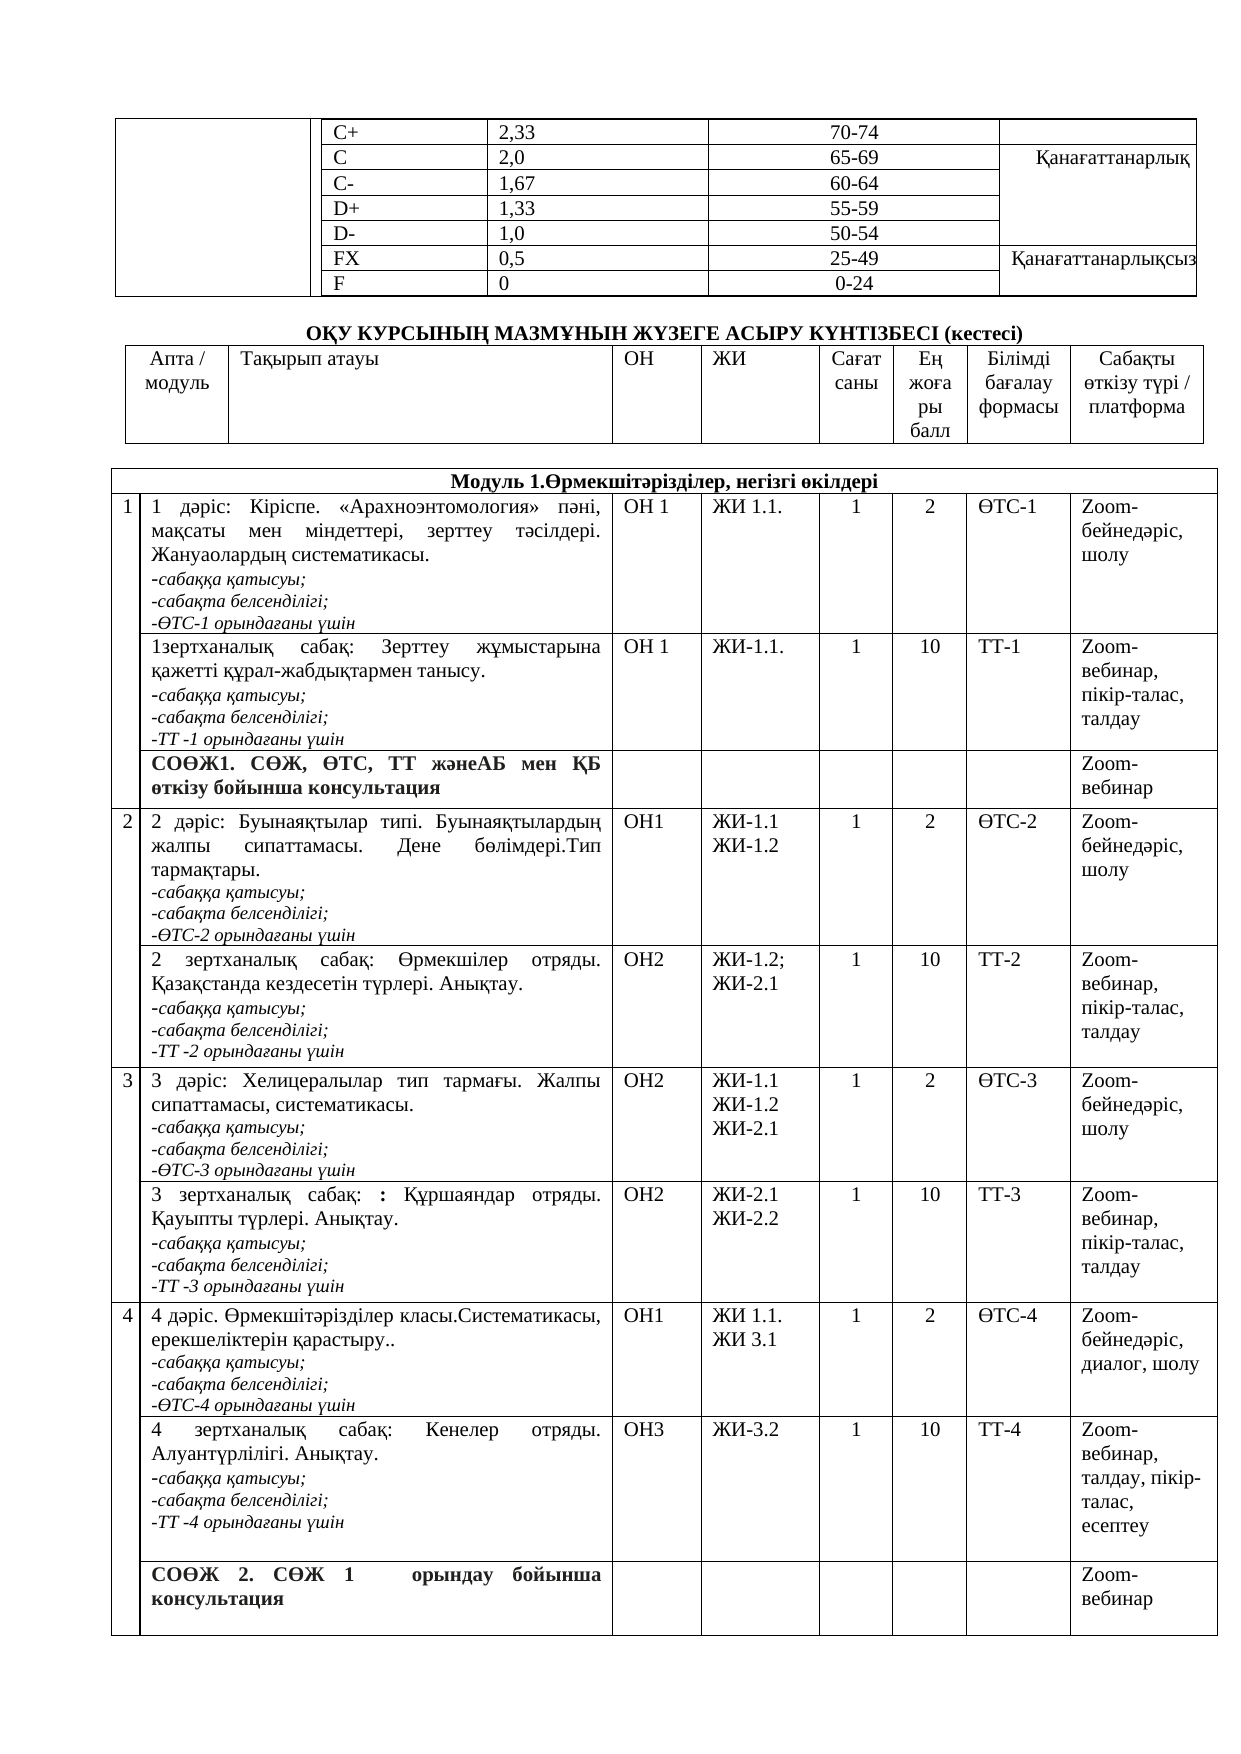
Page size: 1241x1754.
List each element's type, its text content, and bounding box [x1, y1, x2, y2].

table_cell ӨТС-1 [967, 494, 1070, 633]
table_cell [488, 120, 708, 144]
table_cell Zoom- вебинар, пікір-талас, талдау [1071, 946, 1217, 1067]
table_cell ЖИ-1.1 ЖИ-1.2 ЖИ-2.1 [702, 1068, 819, 1181]
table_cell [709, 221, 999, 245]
table_header Сабақты өткізу түрі / платформа [1071, 346, 1203, 442]
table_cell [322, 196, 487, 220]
table_cell ТТ-1 [967, 634, 1070, 749]
table_cell Zoom- вебинар, талдау, пікір-талас, есептеу [1071, 1417, 1217, 1561]
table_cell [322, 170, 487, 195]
table_cell 1 [820, 809, 892, 945]
table_header Білімді бағалау формасы [968, 346, 1070, 442]
table_cell Zoom- бейнедәріс, шолу [1071, 809, 1217, 945]
table_cell [702, 751, 819, 807]
table_cell ТТ-2 [967, 946, 1070, 1067]
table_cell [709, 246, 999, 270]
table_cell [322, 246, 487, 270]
table_cell ӨТС-3 [967, 1068, 1070, 1181]
table_cell 1 [820, 634, 892, 749]
table_cell ОН3 [613, 1417, 701, 1561]
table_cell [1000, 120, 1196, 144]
table_header ЖИ [702, 346, 819, 442]
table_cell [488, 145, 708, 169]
table_cell Zoom- вебинар, пікір-талас, талдау [1071, 634, 1217, 749]
table_cell Zoom- бейнедәріс, диалог, шолу [1071, 1303, 1217, 1416]
table_cell Zoom- бейнедәріс, шолу [1071, 1068, 1217, 1181]
table_header Модуль 1.Өрмекшітәрізділер, негізгі өкілдері [112, 469, 1217, 493]
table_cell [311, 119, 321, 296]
table_cell 1 [820, 1068, 892, 1181]
table_cell 2 [112, 809, 139, 1067]
table_cell 4 [112, 1303, 139, 1634]
table_cell 2 [893, 494, 966, 633]
table_cell 3 дәріс: Хелицералылар тип тармағы. Жалпы сипаттамасы, систематикасы. -сабаққа қатысуы; -сабақта белсенділігі; -ӨТС-3 орындағаны үшін [141, 1068, 612, 1181]
table_cell ОН2 [613, 1068, 701, 1181]
table_cell 2 [893, 1068, 966, 1181]
table_cell [967, 1562, 1070, 1634]
table_header Тақырып атауы [229, 346, 612, 442]
table_cell ЖИ-3.2 [702, 1417, 819, 1561]
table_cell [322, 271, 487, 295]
table_cell Zoom- вебинар [1071, 751, 1217, 807]
table_cell [702, 1562, 819, 1634]
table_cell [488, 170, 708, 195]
table_cell СОӨЖ1. СӨЖ, ӨТС, ТТ жәнеАБ мен ҚБ өткізу бойынша консультация [141, 751, 612, 807]
table_cell [613, 751, 701, 807]
table_cell 1зертханалық сабақ: Зерттеу жұмыстарына қажетті құрал-жабдықтармен танысу. -сабаққа қатысуы; -сабақта белсенділігі; -ТТ -1 орындағаны үшін [141, 634, 612, 749]
table_cell 1 [820, 1182, 892, 1302]
table_cell ЖИ 1.1. [702, 494, 819, 633]
table_cell [893, 1562, 966, 1634]
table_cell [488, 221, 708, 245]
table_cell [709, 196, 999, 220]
table_header Ең жоғары балл [894, 346, 967, 442]
table_cell ЖИ-1.1. [702, 634, 819, 749]
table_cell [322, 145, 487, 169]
table_cell ЖИ-1.1 ЖИ-1.2 [702, 809, 819, 945]
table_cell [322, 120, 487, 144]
table_cell [893, 751, 966, 807]
table_cell ОН1 [613, 1303, 701, 1416]
table_cell [613, 1562, 701, 1634]
table_header Апта / модуль [126, 346, 228, 442]
table_cell ОН 1 [613, 634, 701, 749]
table_header ОН [613, 346, 701, 442]
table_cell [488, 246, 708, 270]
table_cell 3 [112, 1068, 139, 1302]
table_cell 2 зертханалық сабақ: Өрмекшілер отряды. Қазақстанда кездесетін түрлері. Анықтау. -сабаққа қатысуы; -сабақта белсенділігі; -ТТ -2 орындағаны үшін [141, 946, 612, 1067]
table_cell 2 [893, 1303, 966, 1416]
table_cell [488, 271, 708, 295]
table_cell [820, 751, 892, 807]
text ОҚУ КУРСЫНЫҢ МАЗМҰНЫН ЖҮЗЕГЕ АСЫРУ КҮНТІЗБЕСІ (кестесі) [177, 321, 1152, 345]
table_cell 2 [893, 809, 966, 945]
table_cell 4 зертханалық сабақ: Кенелер отряды. Алуантүрлілігі. Анықтау. -сабаққа қатысуы; -сабақта белсенділігі; -ТТ -4 орындағаны үшін [141, 1417, 612, 1561]
table_cell Zoom- вебинар [1071, 1562, 1217, 1634]
table_cell 1 [820, 946, 892, 1067]
table_cell 1 [820, 1303, 892, 1416]
table_cell 10 [893, 1417, 966, 1561]
table_cell ЖИ-1.2; ЖИ-2.1 [702, 946, 819, 1067]
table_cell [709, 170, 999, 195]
table_cell [967, 751, 1070, 807]
table_cell ЖИ 1.1. ЖИ 3.1 [702, 1303, 819, 1416]
table_cell 10 [893, 1182, 966, 1302]
table_cell СОӨЖ 2. СӨЖ 1 орындау бойынша консультация [141, 1562, 612, 1634]
table_cell 1 [112, 494, 139, 807]
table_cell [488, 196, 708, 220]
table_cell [116, 119, 310, 296]
table_cell ТТ-4 [967, 1417, 1070, 1561]
table_cell 3 зертханалық сабақ: : Құршаяндар отряды. Қауыпты түрлері. Анықтау. -сабаққа қатысуы; -сабақта белсенділігі; -ТТ -3 орындағаны үшін [141, 1182, 612, 1302]
table_cell ОН2 [613, 1182, 701, 1302]
table_cell 4 дәріс. Өрмекшітәрізділер класы.Систематикасы, ерекшеліктерін қарастыру.. -сабаққа қатысуы; -сабақта белсенділігі; -ӨТС-4 орындағаны үшін [141, 1303, 612, 1416]
table_cell 1 дәріс: Кіріспе. «Арахноэнтомология» пәні, мақсаты мен міндеттері, зерттеу тәсілдері. Жануаолардың систематикасы. -сабаққа қатысуы; -сабақта белсенділігі; -ӨТС-1 орындағаны үшін [141, 494, 612, 633]
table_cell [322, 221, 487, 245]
table_cell ОН 1 [613, 494, 701, 633]
table_cell [820, 1562, 892, 1634]
table_cell ОН2 [613, 946, 701, 1067]
table_cell ТТ-3 [967, 1182, 1070, 1302]
table_cell 1 [820, 1417, 892, 1561]
table_cell 10 [893, 634, 966, 749]
table_cell 1 [820, 494, 892, 633]
table_header Сағат саны [820, 346, 893, 442]
table_cell ӨТС-4 [967, 1303, 1070, 1416]
table_cell Zoom- вебинар, пікір-талас, талдау [1071, 1182, 1217, 1302]
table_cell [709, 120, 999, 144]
table_cell 10 [893, 946, 966, 1067]
table_cell ОН1 [613, 809, 701, 945]
table_cell ЖИ-2.1 ЖИ-2.2 [702, 1182, 819, 1302]
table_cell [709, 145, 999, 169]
table_cell 2 дәріс: Буынаяқтылар типі. Буынаяқтылардың жалпы сипаттамасы. Дене бөлімдері.Тип тармақтары. -сабаққа қатысуы; -сабақта белсенділігі; -ӨТС-2 орындағаны үшін [141, 809, 612, 945]
table_cell ӨТС-2 [967, 809, 1070, 945]
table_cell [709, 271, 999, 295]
table_cell Zoom- бейнедәріс, шолу [1071, 494, 1217, 633]
